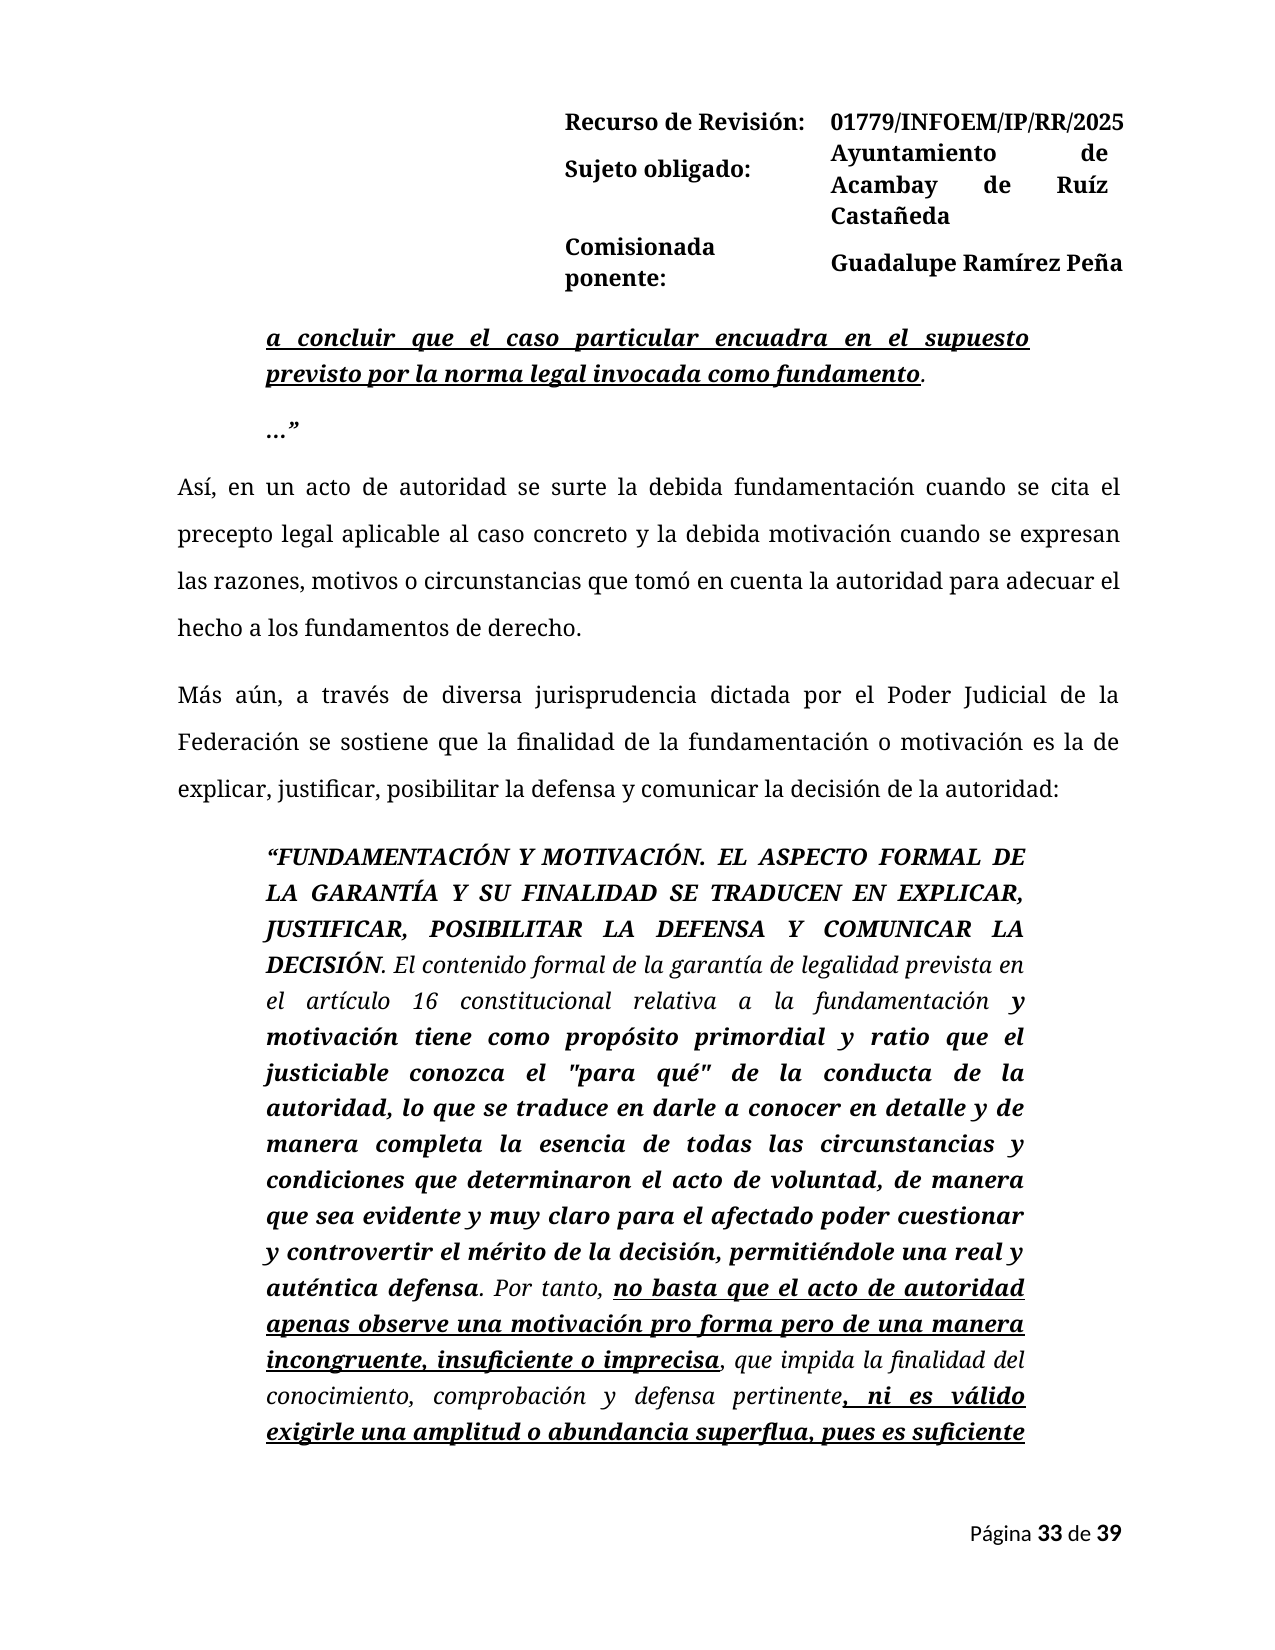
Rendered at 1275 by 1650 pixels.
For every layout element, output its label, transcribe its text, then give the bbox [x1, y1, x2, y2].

text …” [266, 414, 1033, 446]
text Así, en un acto de autoridad se surte la debida fundamentación cuando se cita el precepto legal aplicable al caso concreto y la debida motivación cuando se expresan las razones, motivos o circunstancias que tomó en cuenta la autoridad para adecuar el hecho a los fundamentos de derecho. [177, 471, 1121, 643]
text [266, 841, 1028, 1447]
text “FUNDAMENTACION Y MOTIVACION. La debida fundamentación y motivación legal, deben entenderse, por lo primero, la cita del precepto legal aplicable al caso, y por lo segundo, las razones, motivos o circunstancias especiales que llevaron a la autoridad a concluir que el caso particular encuadra en el supuesto previsto por la norma legal invocada como fundamento. [266, 322, 1033, 389]
text Más aún, a través de diversa jurisprudencia dictada por el Poder Judicial de la Federación se sostiene que la finalidad de la fundamentación o motivación es la de explicar, justificar, posibilitar la defensa y comunicar la decisión de la autoridad: [177, 679, 1121, 804]
